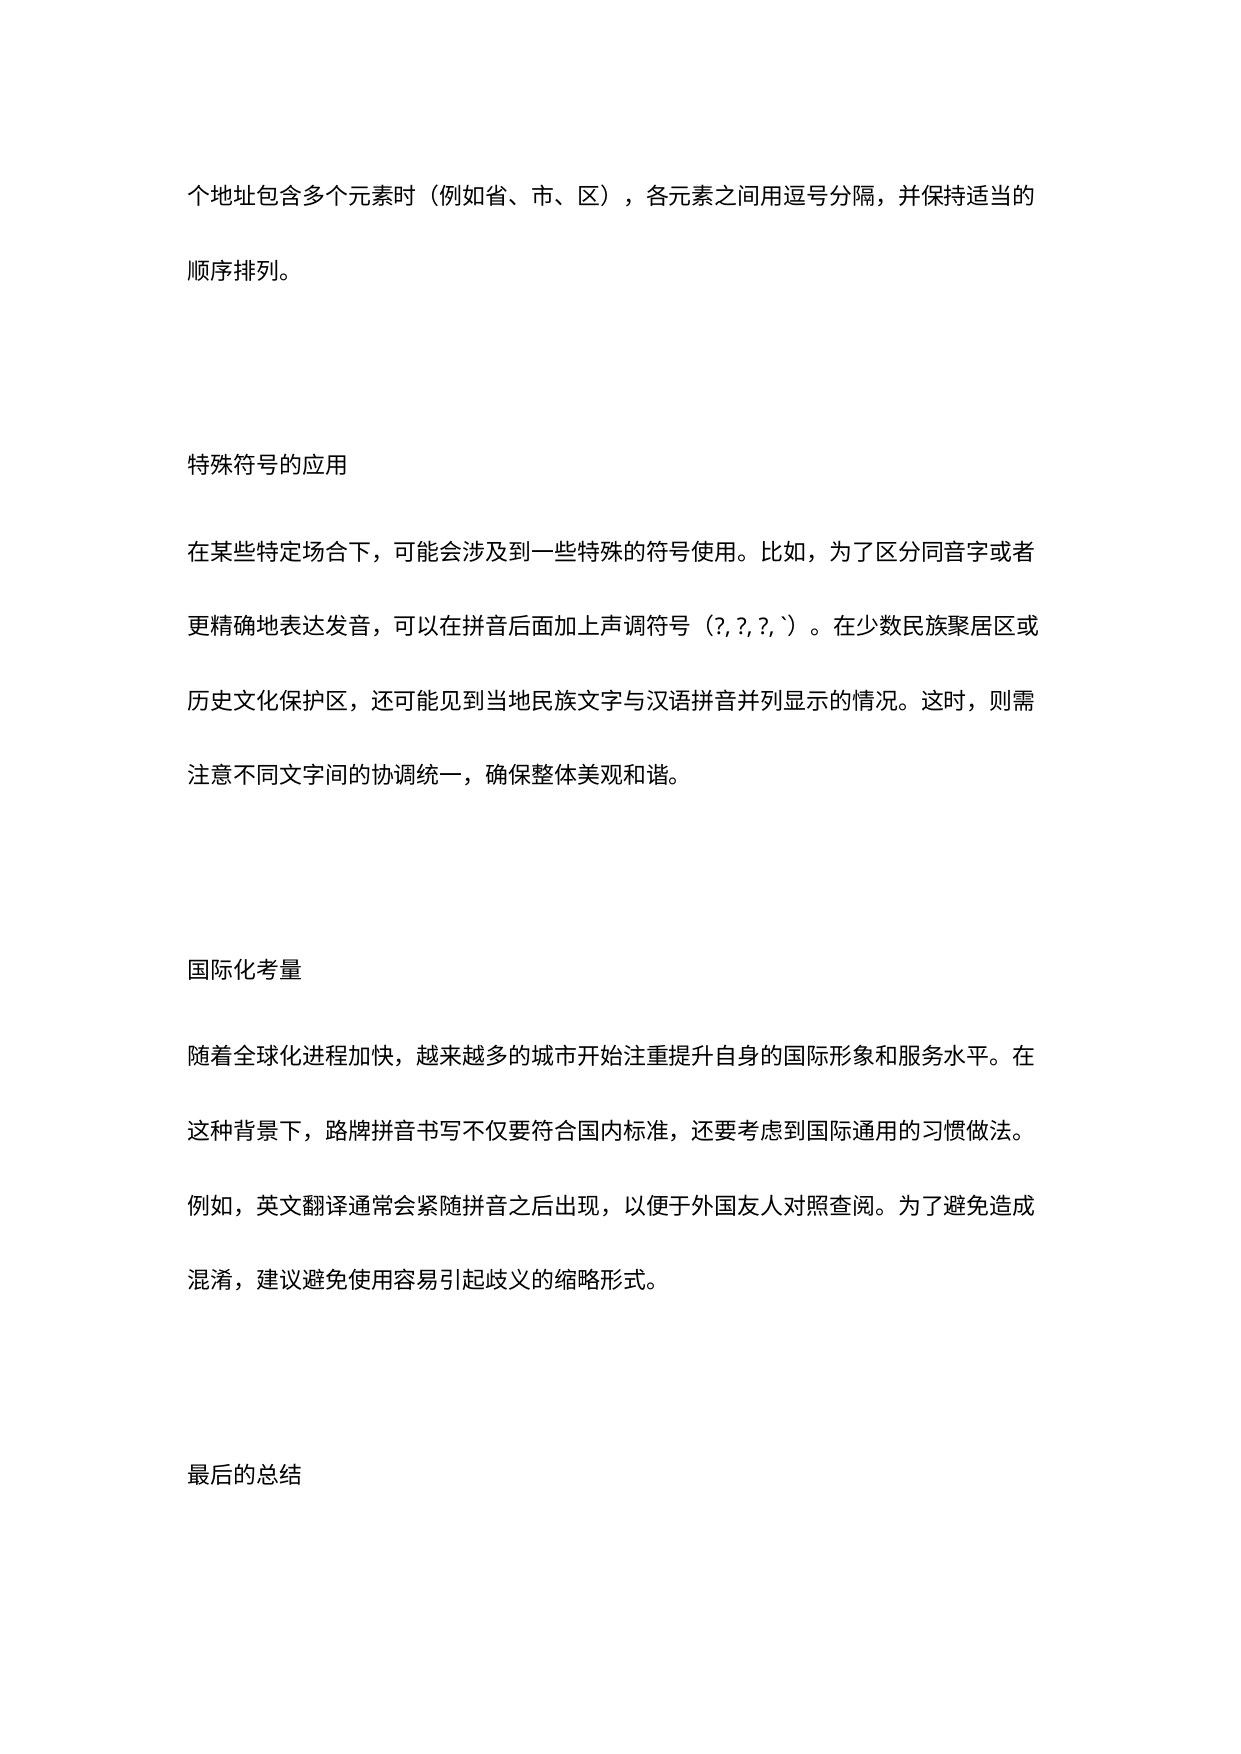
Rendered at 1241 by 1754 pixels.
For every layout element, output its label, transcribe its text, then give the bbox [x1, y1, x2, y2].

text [187, 162, 1053, 302]
text 特殊符号的应用 [187, 431, 1053, 496]
text 随着全球化进程加快，越来越多的城市开始注重提升自身的国际形象和服务水平。在这种背景下，路牌拼音书写不仅要符合国内标准，还要考虑到国际通用的习惯做法。例如，英文翻译通常会紧随拼音之后出现，以便于外国友人对照查阅。为了避免造成混淆，建议避免使用容易引起歧义的缩略形式。 [187, 1022, 1053, 1311]
text 最后的总结 [187, 1441, 1053, 1506]
text 国际化考量 [187, 936, 1053, 1001]
text 在某些特定场合下，可能会涉及到一些特殊的符号使用。比如，为了区分同音字或者更精确地表达发音，可以在拼音后面加上声调符号（?, ?, ?, `）。在少数民族聚居区或历史文化保护区，还可能见到当地民族文字与汉语拼音并列显示的情况。这时，则需注意不同文字间的协调统一，确保整体美观和谐。 [187, 517, 1053, 807]
